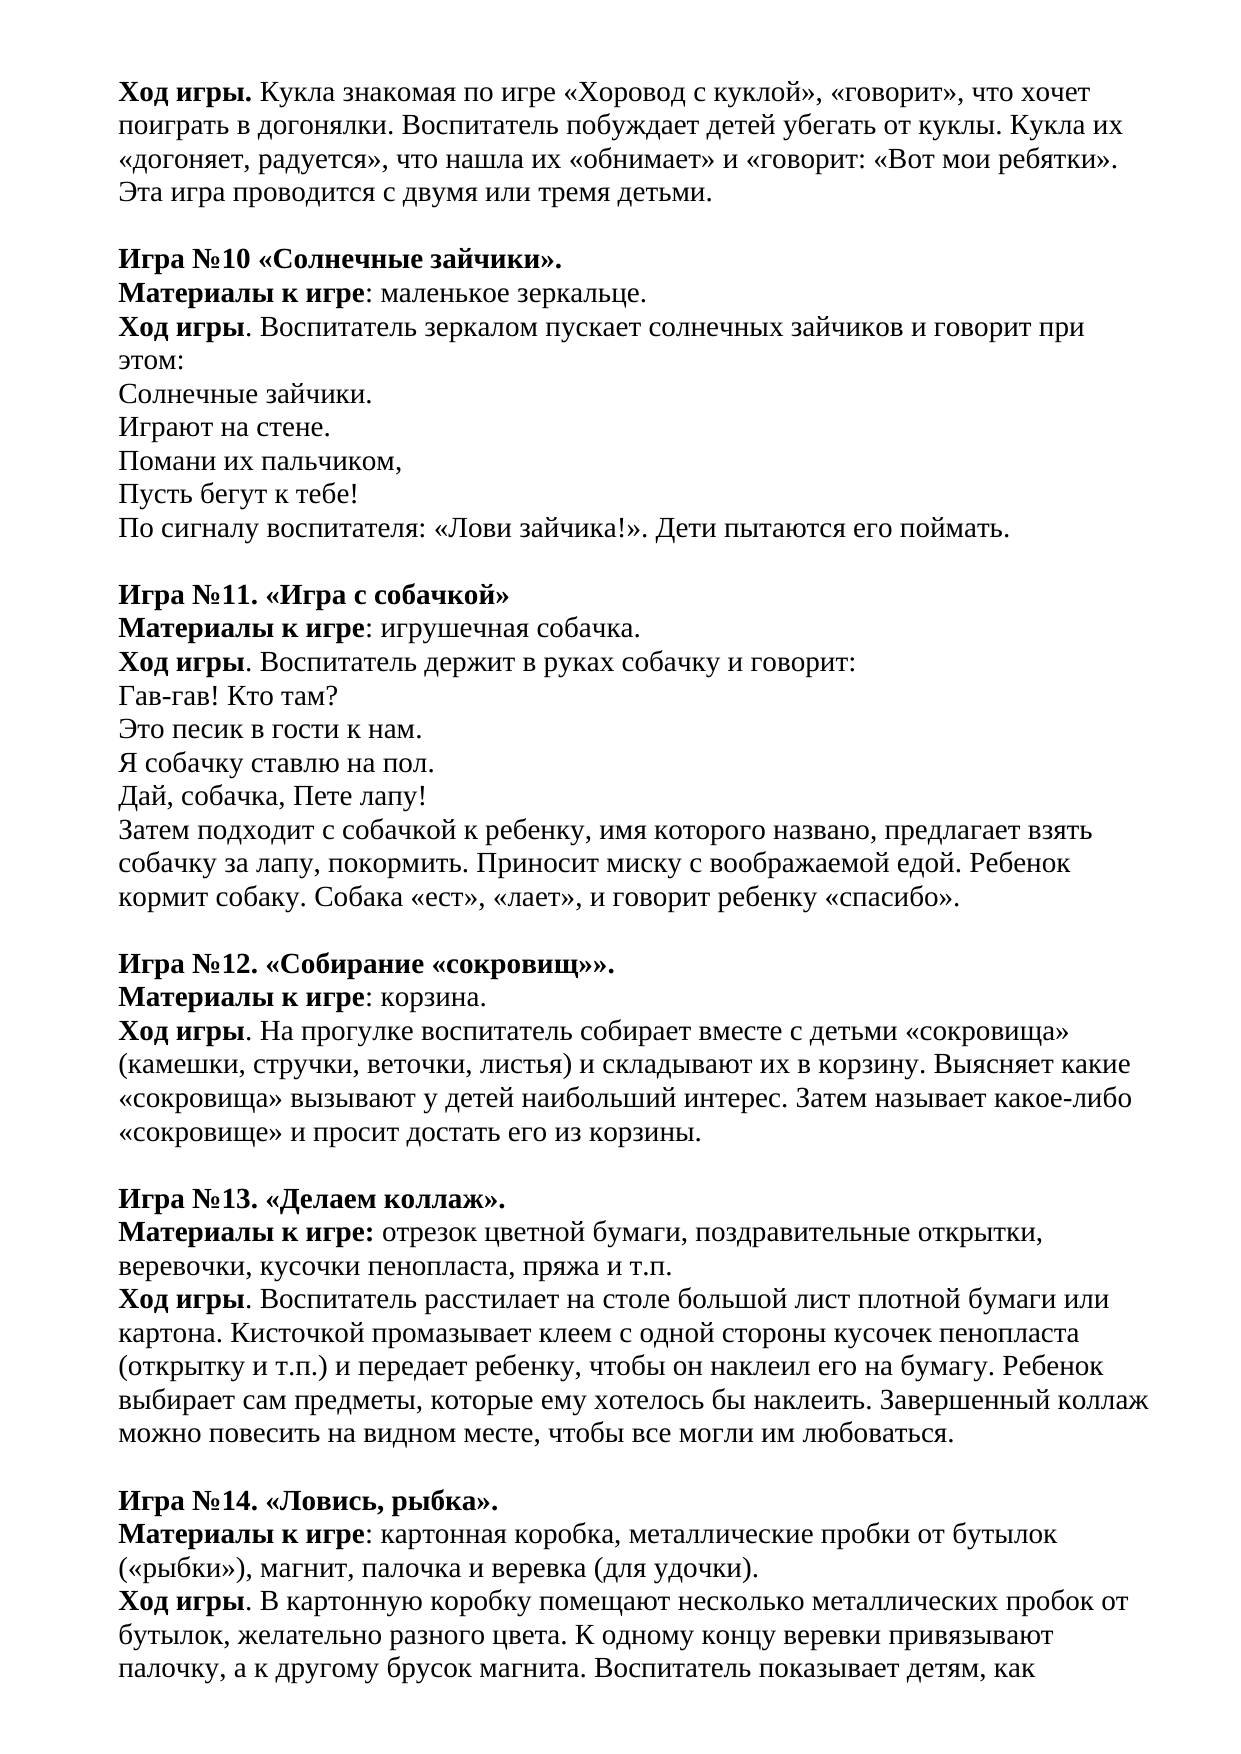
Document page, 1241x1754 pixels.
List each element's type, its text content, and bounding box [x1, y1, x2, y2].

text Материалы к игре: картонная коробка, металлические пробки от бутылок («рыбки»), магнит, палочка и веревка (для удочки). [118, 1516, 1152, 1583]
text Материалы к игре: маленькое зеркальце. [118, 275, 1152, 309]
text Ход игры. Воспитатель зеркалом пускает солнечных зайчиков и говорит при этом: [118, 309, 1152, 376]
text Солнечные зайчики. [118, 376, 1152, 409]
text По сигналу воспитателя: «Лови зайчика!». Дети пытаются его поймать. [118, 510, 1152, 543]
text Игра №12. «Собирание «сокровищ»». [118, 946, 1152, 979]
text Это песик в гости к нам. [118, 711, 1152, 745]
text Пусть бегут к тебе! [118, 476, 1152, 510]
text Эта игра проводится с двумя или тремя детьми. [118, 174, 1152, 208]
text Игра №11. «Игра с собачкой» [118, 577, 1152, 611]
text Помани их пальчиком, [118, 443, 1152, 476]
text Затем подходит с собачкой к ребенку, имя которого названо, предлагает взять собачку за лапу, покормить. Приносит миску с воображаемой едой. Ребенок кормит собаку. Собака «ест», «лает», и говорит ребенку «спасибо». [118, 812, 1152, 912]
text Я собачку ставлю на пол. [118, 745, 1152, 778]
text Игра №10 «Солнечные зайчики». [118, 242, 1152, 275]
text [118, 1583, 1152, 1684]
text Дай, собачка, Пете лапу! [118, 778, 1152, 812]
text Материалы к игре: отрезок цветной бумаги, поздравительные открытки, веревочки, кусочки пенопласта, пряжа и т.п. [118, 1214, 1152, 1281]
text Материалы к игре: игрушечная собачка. [118, 611, 1152, 644]
text Материалы к игре: корзина. [118, 979, 1152, 1013]
text Играют на стене. [118, 409, 1152, 443]
text Ход игры. На прогулке воспитатель собирает вместе с детьми «сокровища» (камешки, стручки, веточки, листья) и складывают их в корзину. Выясняет какие «сокровища» вызывают у детей наибольший интерес. Затем называет какое-либо «сокровище» и просит достать его из корзины. [118, 1013, 1152, 1147]
text Игра №14. «Ловись, рыбка». [118, 1483, 1152, 1516]
text Гав-гав! Кто там? [118, 678, 1152, 711]
text Ход игры. Воспитатель расстилает на столе большой лист плотной бумаги или картона. Кисточкой промазывает клеем с одной стороны кусочек пенопласта (открытку и т.п.) и передает ребенку, чтобы он наклеил его на бумагу. Ребенок выбирает сам предметы, которые ему хотелось бы наклеить. Завершенный коллаж можно повесить на видном месте, чтобы все могли им любоваться. [118, 1281, 1152, 1449]
text Ход игры. Воспитатель держит в руках собачку и говорит: [118, 644, 1152, 678]
text Ход игры. Кукла знакомая по игре «Хоровод с куклой», «говорит», что хочет поиграть в догонялки. Воспитатель побуждает детей убегать от куклы. Кукла их «догоняет, радуется», что нашла их «обнимает» и «говорит: «Вот мои ребятки». [118, 74, 1152, 174]
text Игра №13. «Делаем коллаж». [118, 1181, 1152, 1214]
